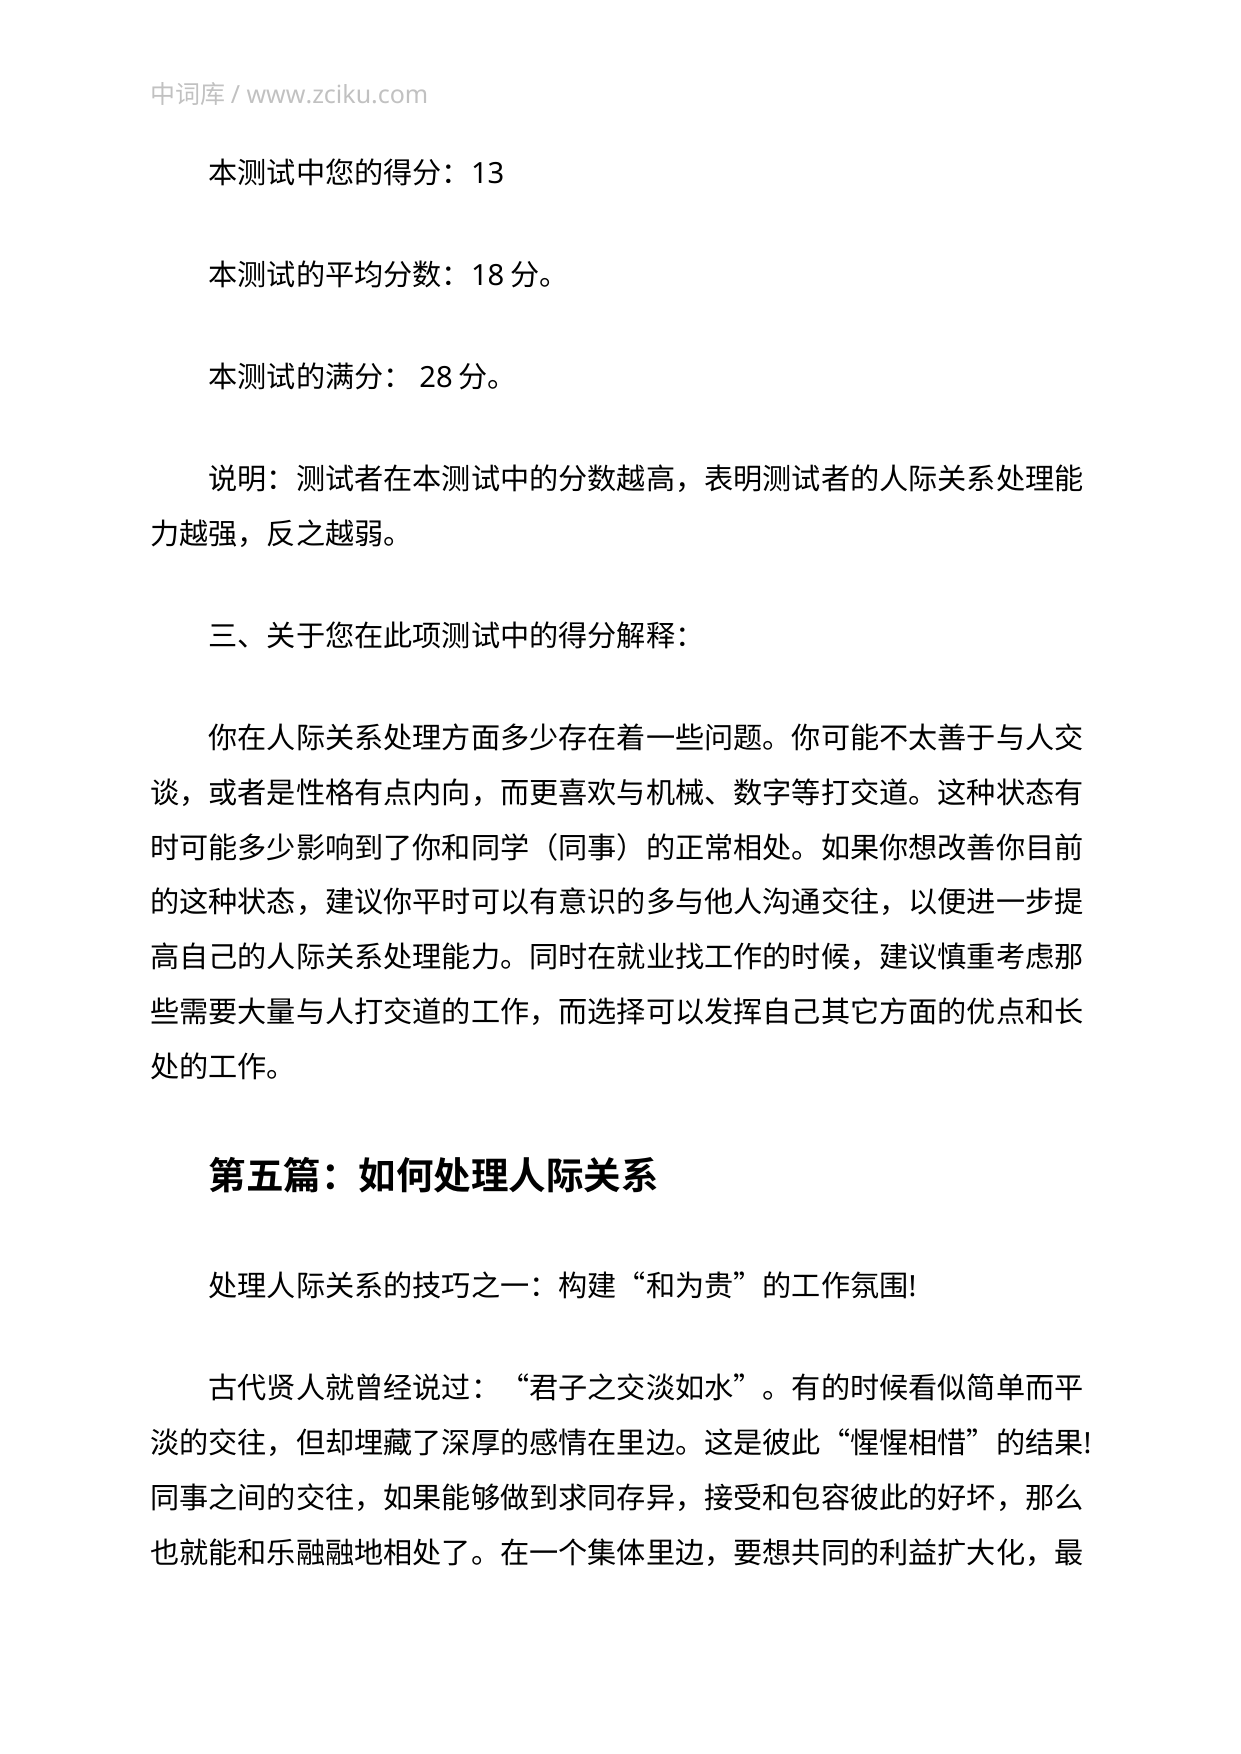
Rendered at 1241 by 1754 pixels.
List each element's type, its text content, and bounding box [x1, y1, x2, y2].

text 本测试中您的得分：13 [150, 150, 1090, 192]
text 本测试的平均分数：18分。 [150, 252, 1090, 294]
text 你在人际关系处理方面多少存在着一些问题。你可能不太善于与人交谈，或者是性格有点内向，而更喜欢与机械、数字等打交道。这种状态有时可能多少影响到了你和同学（同事）的正常相处。如果你想改善你目前的这种状态，建议你平时可以有意识的多与他人沟通交往，以便进一步提高自己的人际关系处理能力。同时在就业找工作的时候，建议慎重考虑那些需要大量与人打交道的工作，而选择可以发挥自己其它方面的优点和长处的工作。 [150, 714, 1090, 1086]
text 第五篇：如何处理人际关系 [150, 1146, 1090, 1200]
text 本测试的满分： 28分。 [150, 354, 1090, 396]
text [150, 1365, 1090, 1572]
text 说明：测试者在本测试中的分数越高，表明测试者的人际关系处理能力越强，反之越弱。 [150, 456, 1090, 553]
text 处理人际关系的技巧之一：构建“和为贵”的工作氛围! [150, 1263, 1090, 1305]
text 三、关于您在此项测试中的得分解释： [150, 613, 1090, 655]
